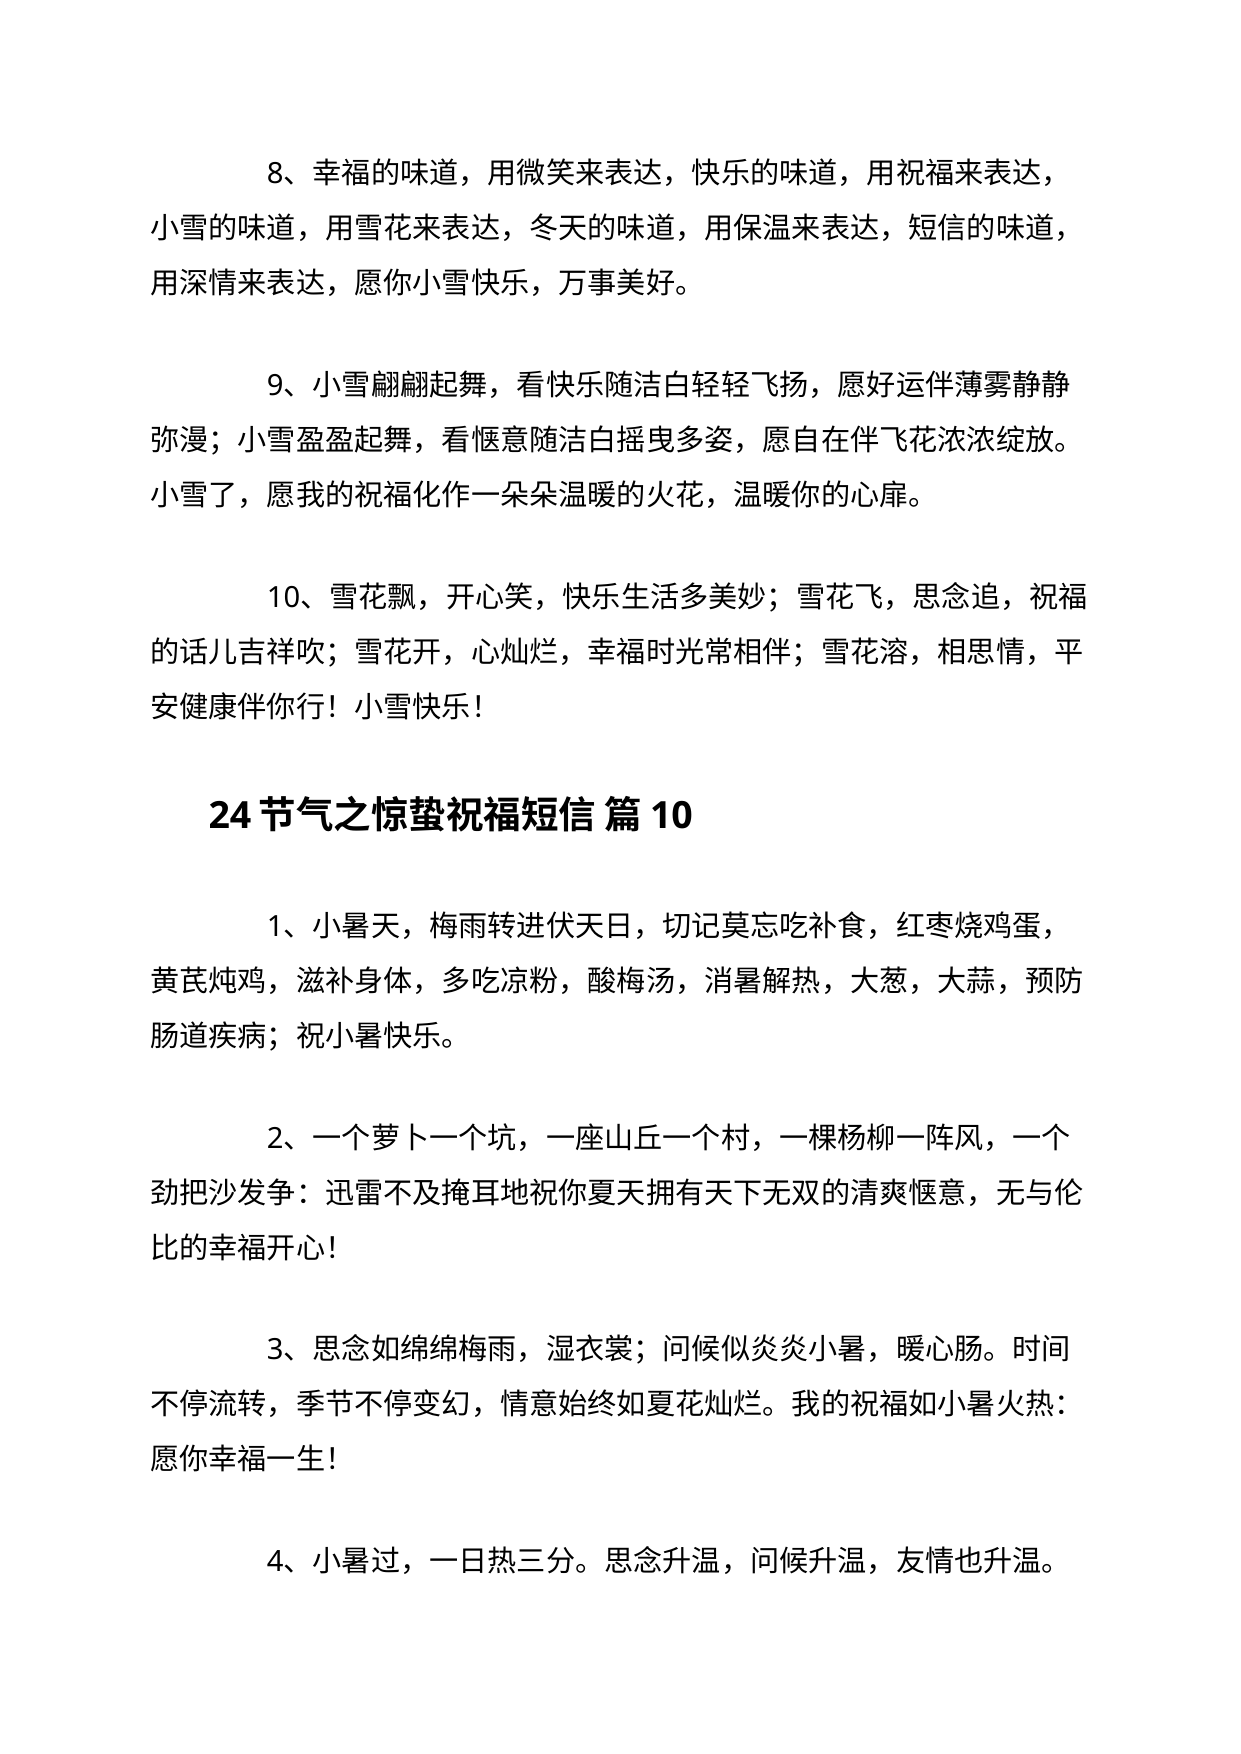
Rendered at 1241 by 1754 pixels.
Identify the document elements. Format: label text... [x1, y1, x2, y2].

text 24节气之惊蛰祝福短信 篇10 [150, 785, 1090, 839]
text 10、雪花飘，开心笑，快乐生活多美妙；雪花飞，思念追，祝福的话儿吉祥吹；雪花开，心灿烂，幸福时光常相伴；雪花溶，相思情，平安健康伴你行！小雪快乐！ [150, 573, 1090, 726]
text 8、幸福的味道，用微笑来表达，快乐的味道，用祝福来表达，小雪的味道，用雪花来表达，冬天的味道，用保温来表达，短信的味道，用深情来表达，愿你小雪快乐，万事美好。 [150, 150, 1090, 302]
text 9、小雪翩翩起舞，看快乐随洁白轻轻飞扬，愿好运伴薄雾静静弥漫；小雪盈盈起舞，看惬意随洁白摇曳多姿，愿自在伴飞花浓浓绽放。小雪了，愿我的祝福化作一朵朵温暖的火花，温暖你的心扉。 [150, 362, 1090, 514]
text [150, 1538, 1090, 1580]
text 1、小暑天，梅雨转进伏天日，切记莫忘吃补食，红枣烧鸡蛋，黄芪炖鸡，滋补身体，多吃凉粉，酸梅汤，消暑解热，大葱，大蒜，预防肠道疾病；祝小暑快乐。 [150, 903, 1090, 1055]
text 2、一个萝卜一个坑，一座山丘一个村，一棵杨柳一阵风，一个劲把沙发争：迅雷不及掩耳地祝你夏天拥有天下无双的清爽惬意，无与伦比的幸福开心！ [150, 1114, 1090, 1266]
text 3、思念如绵绵梅雨，湿衣裳；问候似炎炎小暑，暖心肠。时间不停流转，季节不停变幻，情意始终如夏花灿烂。我的祝福如小暑火热：愿你幸福一生！ [150, 1326, 1090, 1478]
